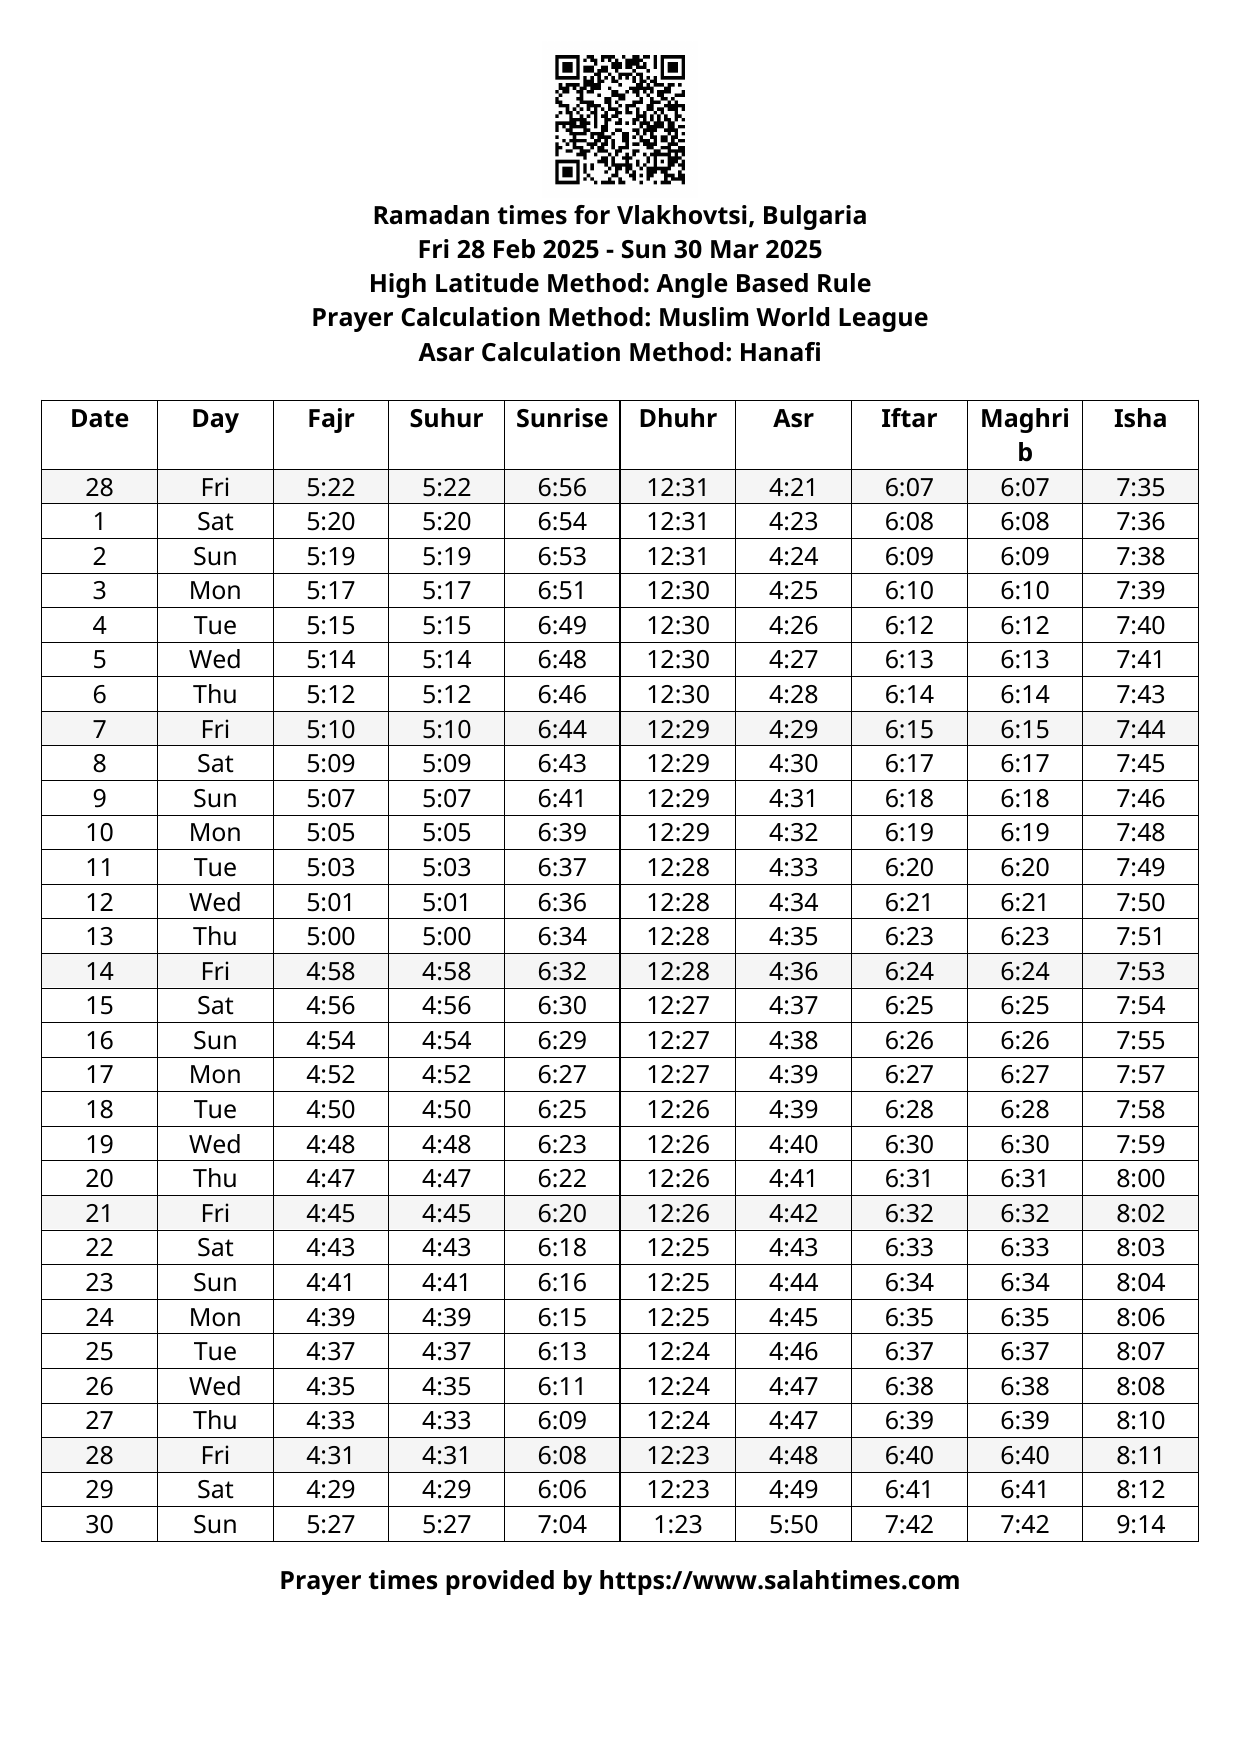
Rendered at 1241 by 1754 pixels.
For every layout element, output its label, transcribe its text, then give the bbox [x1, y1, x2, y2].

table_cell 4:39 [274, 1300, 388, 1333]
table_cell 12:24 [621, 1404, 735, 1437]
table_cell 4:39 [389, 1300, 504, 1333]
table_cell 4:42 [736, 1196, 851, 1229]
table_cell 4:35 [389, 1369, 504, 1402]
table_cell Mon [158, 1058, 273, 1091]
table_header Iftar [852, 401, 967, 469]
table_cell 7:49 [1083, 850, 1198, 884]
table_cell Thu [158, 1404, 273, 1437]
table_cell 7:40 [1083, 608, 1198, 642]
table_cell Wed [158, 1369, 273, 1402]
table_cell 4:54 [274, 1023, 388, 1057]
table_cell 7:59 [1083, 1127, 1198, 1160]
table_cell 6:27 [852, 1058, 967, 1091]
table_cell 6:40 [968, 1438, 1082, 1472]
table_cell 9 [42, 781, 157, 814]
table_cell 6:36 [505, 885, 619, 918]
table_cell 5:10 [274, 712, 388, 745]
table_cell 6:26 [968, 1023, 1082, 1057]
table_cell 6:08 [852, 504, 967, 538]
table_cell 6:18 [852, 781, 967, 814]
table_cell 5:09 [389, 746, 504, 780]
table_cell 8:06 [1083, 1300, 1198, 1333]
table_cell 16 [42, 1023, 157, 1057]
table_cell 4:44 [736, 1265, 851, 1299]
table_cell 7:48 [1083, 816, 1198, 849]
table_cell 4:38 [736, 1023, 851, 1057]
table_cell 12:28 [621, 850, 735, 884]
table_cell 6:14 [968, 677, 1082, 711]
table_cell 4:46 [736, 1334, 851, 1368]
table_cell 5:17 [274, 574, 388, 607]
table_cell Wed [158, 885, 273, 918]
table_cell 6:38 [852, 1369, 967, 1402]
table_cell 5:09 [274, 746, 388, 780]
table_cell 4:34 [736, 885, 851, 918]
table_cell Sat [158, 989, 273, 1022]
table_cell 8:08 [1083, 1369, 1198, 1402]
table_header Asr [736, 401, 851, 469]
table_cell 7:36 [1083, 504, 1198, 538]
table_cell 4:33 [389, 1404, 504, 1437]
table_cell 6:23 [505, 1127, 619, 1160]
table_cell 4 [42, 608, 157, 642]
table_cell 4:39 [736, 1092, 851, 1126]
table_cell 11 [42, 850, 157, 884]
table_cell 5:12 [389, 677, 504, 711]
table_cell Tue [158, 608, 273, 642]
table_cell 12:27 [621, 1023, 735, 1057]
table_cell 5:20 [274, 504, 388, 538]
table_cell 7:45 [1083, 746, 1198, 780]
table_cell 4:27 [736, 643, 851, 676]
table_cell 12:30 [621, 608, 735, 642]
table_cell 4:48 [736, 1438, 851, 1472]
table_cell 7:51 [1083, 919, 1198, 953]
table_cell 6:28 [968, 1092, 1082, 1126]
table_cell 6:25 [968, 989, 1082, 1022]
table_cell 5:00 [389, 919, 504, 953]
table_cell 4:48 [274, 1127, 388, 1160]
table_cell 6:53 [505, 539, 619, 572]
table_cell 8:04 [1083, 1265, 1198, 1299]
table_cell 7:04 [505, 1507, 619, 1541]
table_header Sunrise [505, 401, 619, 469]
table_cell 5:07 [389, 781, 504, 814]
table_cell 8:12 [1083, 1473, 1198, 1506]
table_cell Sat [158, 1473, 273, 1506]
table_cell 6:39 [852, 1404, 967, 1437]
table_cell 6:24 [852, 954, 967, 987]
table_cell 6:31 [968, 1161, 1082, 1195]
table_cell 4:35 [736, 919, 851, 953]
table_cell 6:25 [505, 1092, 619, 1126]
table_cell 19 [42, 1127, 157, 1160]
table_cell 12:29 [621, 746, 735, 780]
table_cell 4:31 [389, 1438, 504, 1472]
text Fri 28 Feb 2025 - Sun 30 Mar 2025 [42, 232, 1198, 266]
table_cell 4:50 [274, 1092, 388, 1126]
table_cell 6:24 [968, 954, 1082, 987]
table_cell 29 [42, 1473, 157, 1506]
table_cell 6:12 [852, 608, 967, 642]
table_cell 4:37 [736, 989, 851, 1022]
table_cell Sun [158, 1507, 273, 1541]
table_cell 9:14 [1083, 1507, 1198, 1541]
table_cell 17 [42, 1058, 157, 1091]
table_cell 6:07 [968, 470, 1082, 503]
table_cell 12:23 [621, 1473, 735, 1506]
table_cell 7:43 [1083, 677, 1198, 711]
table_cell Fri [158, 470, 273, 503]
table_cell 5:19 [389, 539, 504, 572]
table_cell 4:39 [736, 1058, 851, 1091]
table_cell 6:25 [852, 989, 967, 1022]
table_cell 6:41 [852, 1473, 967, 1506]
table_cell 4:45 [274, 1196, 388, 1229]
table_cell 4:54 [389, 1023, 504, 1057]
table_cell 7:58 [1083, 1092, 1198, 1126]
table_cell 6:06 [505, 1473, 619, 1506]
table_cell 4:23 [736, 504, 851, 538]
table_cell 8:11 [1083, 1438, 1198, 1472]
table_cell 4:56 [274, 989, 388, 1022]
table_cell 15 [42, 989, 157, 1022]
table_cell 4:47 [389, 1161, 504, 1195]
table_cell 6:44 [505, 712, 619, 745]
table_cell 5:01 [389, 885, 504, 918]
table_cell 12:30 [621, 677, 735, 711]
table_cell 6:34 [505, 919, 619, 953]
table_cell 6:31 [852, 1161, 967, 1195]
table_cell 6:28 [852, 1092, 967, 1126]
table_cell 12:31 [621, 539, 735, 572]
table_cell 14 [42, 954, 157, 987]
table_cell 4:36 [736, 954, 851, 987]
table_cell 23 [42, 1265, 157, 1299]
table_cell 28 [42, 470, 157, 503]
table_header Date [42, 401, 157, 469]
table_cell 1:23 [621, 1507, 735, 1541]
table_cell 6:13 [968, 643, 1082, 676]
table_cell 6:34 [852, 1265, 967, 1299]
table_cell 5:00 [274, 919, 388, 953]
table_cell 4:40 [736, 1127, 851, 1160]
table_cell 4:28 [736, 677, 851, 711]
table_cell 12:25 [621, 1231, 735, 1264]
table_cell 6:26 [852, 1023, 967, 1057]
table_cell 5:07 [274, 781, 388, 814]
table_cell 4:45 [389, 1196, 504, 1229]
text Asar Calculation Method: Hanafi [42, 334, 1198, 368]
table_cell Mon [158, 574, 273, 607]
table_header Dhuhr [621, 401, 735, 469]
table_cell Fri [158, 1196, 273, 1229]
table_cell 12:23 [621, 1438, 735, 1472]
table_header Isha [1083, 401, 1198, 469]
table_cell 4:21 [736, 470, 851, 503]
table_cell 7:53 [1083, 954, 1198, 987]
table_cell 7:41 [1083, 643, 1198, 676]
table_cell 6:40 [852, 1438, 967, 1472]
table_cell 4:25 [736, 574, 851, 607]
table_cell 5:14 [274, 643, 388, 676]
table_cell 6:09 [852, 539, 967, 572]
table_cell 4:26 [736, 608, 851, 642]
table_cell Thu [158, 677, 273, 711]
table_cell 4:47 [274, 1161, 388, 1195]
table_cell 6:10 [852, 574, 967, 607]
table_cell Sat [158, 746, 273, 780]
table_cell 13 [42, 919, 157, 953]
table_cell 6:08 [505, 1438, 619, 1472]
table_cell Thu [158, 1161, 273, 1195]
table_cell 4:56 [389, 989, 504, 1022]
table_cell 7:46 [1083, 781, 1198, 814]
table_cell 12 [42, 885, 157, 918]
table_cell 6:09 [968, 539, 1082, 572]
table_cell 4:58 [389, 954, 504, 987]
table_cell 5:03 [274, 850, 388, 884]
table_cell 8 [42, 746, 157, 780]
table_cell 12:28 [621, 954, 735, 987]
table_cell 22 [42, 1231, 157, 1264]
table_cell 7:44 [1083, 712, 1198, 745]
table_cell 12:24 [621, 1369, 735, 1402]
text Ramadan times for Vlakhovtsi, Bulgaria [42, 198, 1198, 232]
table_cell 4:43 [274, 1231, 388, 1264]
table_cell 10 [42, 816, 157, 849]
table_cell 6:30 [852, 1127, 967, 1160]
table_cell 8:10 [1083, 1404, 1198, 1437]
table_cell 6:21 [968, 885, 1082, 918]
table_cell 4:41 [736, 1161, 851, 1195]
table_cell 5 [42, 643, 157, 676]
table_cell 6:09 [505, 1404, 619, 1437]
table_cell 6 [42, 677, 157, 711]
table_cell 24 [42, 1300, 157, 1333]
table_cell Sat [158, 1231, 273, 1264]
table_cell 12:26 [621, 1092, 735, 1126]
table_cell Mon [158, 816, 273, 849]
table_cell 5:10 [389, 712, 504, 745]
table_cell 5:15 [389, 608, 504, 642]
table_cell 6:12 [968, 608, 1082, 642]
table_cell 12:28 [621, 919, 735, 953]
table_cell 6:22 [505, 1161, 619, 1195]
table_cell 6:18 [505, 1231, 619, 1264]
table_cell 7:42 [852, 1507, 967, 1541]
table_cell Thu [158, 919, 273, 953]
table_cell 6:48 [505, 643, 619, 676]
table_cell Fri [158, 712, 273, 745]
table_cell 6:15 [852, 712, 967, 745]
table_cell 5:03 [389, 850, 504, 884]
table_cell 6:20 [968, 850, 1082, 884]
table_cell 12:30 [621, 574, 735, 607]
table_cell 6:33 [968, 1231, 1082, 1264]
table_cell 6:15 [505, 1300, 619, 1333]
table_cell 8:07 [1083, 1334, 1198, 1368]
table_cell 4:35 [274, 1369, 388, 1402]
table_cell 4:41 [274, 1265, 388, 1299]
table_cell 12:31 [621, 504, 735, 538]
table_cell 6:30 [505, 989, 619, 1022]
table_cell 6:51 [505, 574, 619, 607]
table_cell 4:52 [274, 1058, 388, 1091]
table_cell Tue [158, 850, 273, 884]
picture [542, 41, 699, 198]
table_cell 6:27 [968, 1058, 1082, 1091]
table_cell Sun [158, 1265, 273, 1299]
table_cell 5:05 [389, 816, 504, 849]
table_cell Tue [158, 1334, 273, 1368]
table_cell 12:30 [621, 643, 735, 676]
table_cell Sun [158, 1023, 273, 1057]
table_cell 5:17 [389, 574, 504, 607]
table_cell 1 [42, 504, 157, 538]
table_cell 4:29 [389, 1473, 504, 1506]
table_cell 5:01 [274, 885, 388, 918]
table_cell 6:19 [852, 816, 967, 849]
table_cell 6:46 [505, 677, 619, 711]
table_cell 6:39 [505, 816, 619, 849]
table_cell 5:12 [274, 677, 388, 711]
table_cell 4:58 [274, 954, 388, 987]
table_header Suhur [389, 401, 504, 469]
table_cell 12:29 [621, 712, 735, 745]
table_cell 6:49 [505, 608, 619, 642]
table_cell Sat [158, 504, 273, 538]
table_cell 7 [42, 712, 157, 745]
table_cell 12:29 [621, 781, 735, 814]
table_cell 7:55 [1083, 1023, 1198, 1057]
text High Latitude Method: Angle Based Rule [42, 266, 1198, 300]
table_cell 4:45 [736, 1300, 851, 1333]
table_cell 6:10 [968, 574, 1082, 607]
table_cell 4:32 [736, 816, 851, 849]
table_cell 6:32 [968, 1196, 1082, 1229]
table_cell 4:37 [274, 1334, 388, 1368]
table_cell 6:23 [968, 919, 1082, 953]
table_cell 6:20 [852, 850, 967, 884]
table_cell 4:47 [736, 1369, 851, 1402]
table_cell Fri [158, 954, 273, 987]
table_cell 4:29 [274, 1473, 388, 1506]
table_cell 21 [42, 1196, 157, 1229]
table_cell Sun [158, 539, 273, 572]
table_cell 5:50 [736, 1507, 851, 1541]
table_cell 6:17 [852, 746, 967, 780]
table_cell 12:29 [621, 816, 735, 849]
table_cell 26 [42, 1369, 157, 1402]
table_cell 4:24 [736, 539, 851, 572]
table_cell 4:33 [274, 1404, 388, 1437]
table_cell 6:33 [852, 1231, 967, 1264]
table_cell 6:16 [505, 1265, 619, 1299]
table_cell 6:21 [852, 885, 967, 918]
table_cell 6:29 [505, 1023, 619, 1057]
table_cell 27 [42, 1404, 157, 1437]
table_header Fajr [274, 401, 388, 469]
table_cell 6:18 [968, 781, 1082, 814]
table_cell 6:23 [852, 919, 967, 953]
table_cell 6:27 [505, 1058, 619, 1091]
table_cell 8:03 [1083, 1231, 1198, 1264]
table_cell 12:25 [621, 1300, 735, 1333]
table_cell 12:26 [621, 1161, 735, 1195]
table_cell 7:38 [1083, 539, 1198, 572]
table_cell 12:27 [621, 989, 735, 1022]
table_cell Tue [158, 1092, 273, 1126]
table_cell 6:34 [968, 1265, 1082, 1299]
table_cell 7:50 [1083, 885, 1198, 918]
table_cell 6:35 [968, 1300, 1082, 1333]
table_cell 4:52 [389, 1058, 504, 1091]
table_cell 6:41 [968, 1473, 1082, 1506]
table_cell 6:43 [505, 746, 619, 780]
table_cell 7:42 [968, 1507, 1082, 1541]
table_cell 6:41 [505, 781, 619, 814]
table_cell 12:24 [621, 1334, 735, 1368]
table_cell 6:37 [968, 1334, 1082, 1368]
table_cell 6:39 [968, 1404, 1082, 1437]
table_cell Wed [158, 643, 273, 676]
table_cell 4:31 [736, 781, 851, 814]
table_cell 4:29 [736, 712, 851, 745]
text Prayer times provided by https://www.salahtimes.com [42, 1563, 1198, 1597]
table_cell 6:19 [968, 816, 1082, 849]
table_cell 6:37 [505, 850, 619, 884]
table_cell 6:54 [505, 504, 619, 538]
table_cell 6:17 [968, 746, 1082, 780]
table_cell 5:05 [274, 816, 388, 849]
table_cell Sun [158, 781, 273, 814]
table_cell 4:30 [736, 746, 851, 780]
table_cell 5:19 [274, 539, 388, 572]
table_header Day [158, 401, 273, 469]
table_cell 12:25 [621, 1265, 735, 1299]
table_header Maghrib [968, 401, 1082, 469]
table_cell 5:15 [274, 608, 388, 642]
text Prayer Calculation Method: Muslim World League [42, 300, 1198, 334]
table_cell 6:37 [852, 1334, 967, 1368]
table_cell 5:27 [389, 1507, 504, 1541]
table_cell 4:41 [389, 1265, 504, 1299]
table_cell 6:32 [852, 1196, 967, 1229]
table_cell 6:35 [852, 1300, 967, 1333]
table_cell 6:11 [505, 1369, 619, 1402]
table_cell 18 [42, 1092, 157, 1126]
table_cell 4:43 [736, 1231, 851, 1264]
table_cell 7:54 [1083, 989, 1198, 1022]
table_cell 6:13 [505, 1334, 619, 1368]
table_cell 6:20 [505, 1196, 619, 1229]
table_cell 5:14 [389, 643, 504, 676]
table_cell 4:47 [736, 1404, 851, 1437]
table_cell 4:50 [389, 1092, 504, 1126]
table_cell Fri [158, 1438, 273, 1472]
table_cell 12:27 [621, 1058, 735, 1091]
table_cell 2 [42, 539, 157, 572]
table_cell Mon [158, 1300, 273, 1333]
table_cell 6:13 [852, 643, 967, 676]
table_cell 8:02 [1083, 1196, 1198, 1229]
table_cell 4:37 [389, 1334, 504, 1368]
table_cell 6:14 [852, 677, 967, 711]
table_cell 5:22 [274, 470, 388, 503]
table_cell 4:49 [736, 1473, 851, 1506]
table_cell 3 [42, 574, 157, 607]
table_cell 5:20 [389, 504, 504, 538]
table_cell 6:07 [852, 470, 967, 503]
table_cell 6:08 [968, 504, 1082, 538]
table_cell 6:32 [505, 954, 619, 987]
table_cell 25 [42, 1334, 157, 1368]
table_cell 12:31 [621, 470, 735, 503]
table_cell 5:27 [274, 1507, 388, 1541]
table_cell 6:15 [968, 712, 1082, 745]
table_cell 7:57 [1083, 1058, 1198, 1091]
table_cell 28 [42, 1438, 157, 1472]
table_cell 7:39 [1083, 574, 1198, 607]
table_cell 12:26 [621, 1196, 735, 1229]
table_cell 30 [42, 1507, 157, 1541]
table_cell 7:35 [1083, 470, 1198, 503]
table_cell 12:28 [621, 885, 735, 918]
table_cell 5:22 [389, 470, 504, 503]
table_cell 4:31 [274, 1438, 388, 1472]
table_cell 4:43 [389, 1231, 504, 1264]
table_cell 8:00 [1083, 1161, 1198, 1195]
table_cell 6:38 [968, 1369, 1082, 1402]
table_cell 12:26 [621, 1127, 735, 1160]
table_cell 20 [42, 1161, 157, 1195]
table_cell 6:30 [968, 1127, 1082, 1160]
table_cell 4:48 [389, 1127, 504, 1160]
table_cell Wed [158, 1127, 273, 1160]
table_cell 6:56 [505, 470, 619, 503]
table_cell 4:33 [736, 850, 851, 884]
